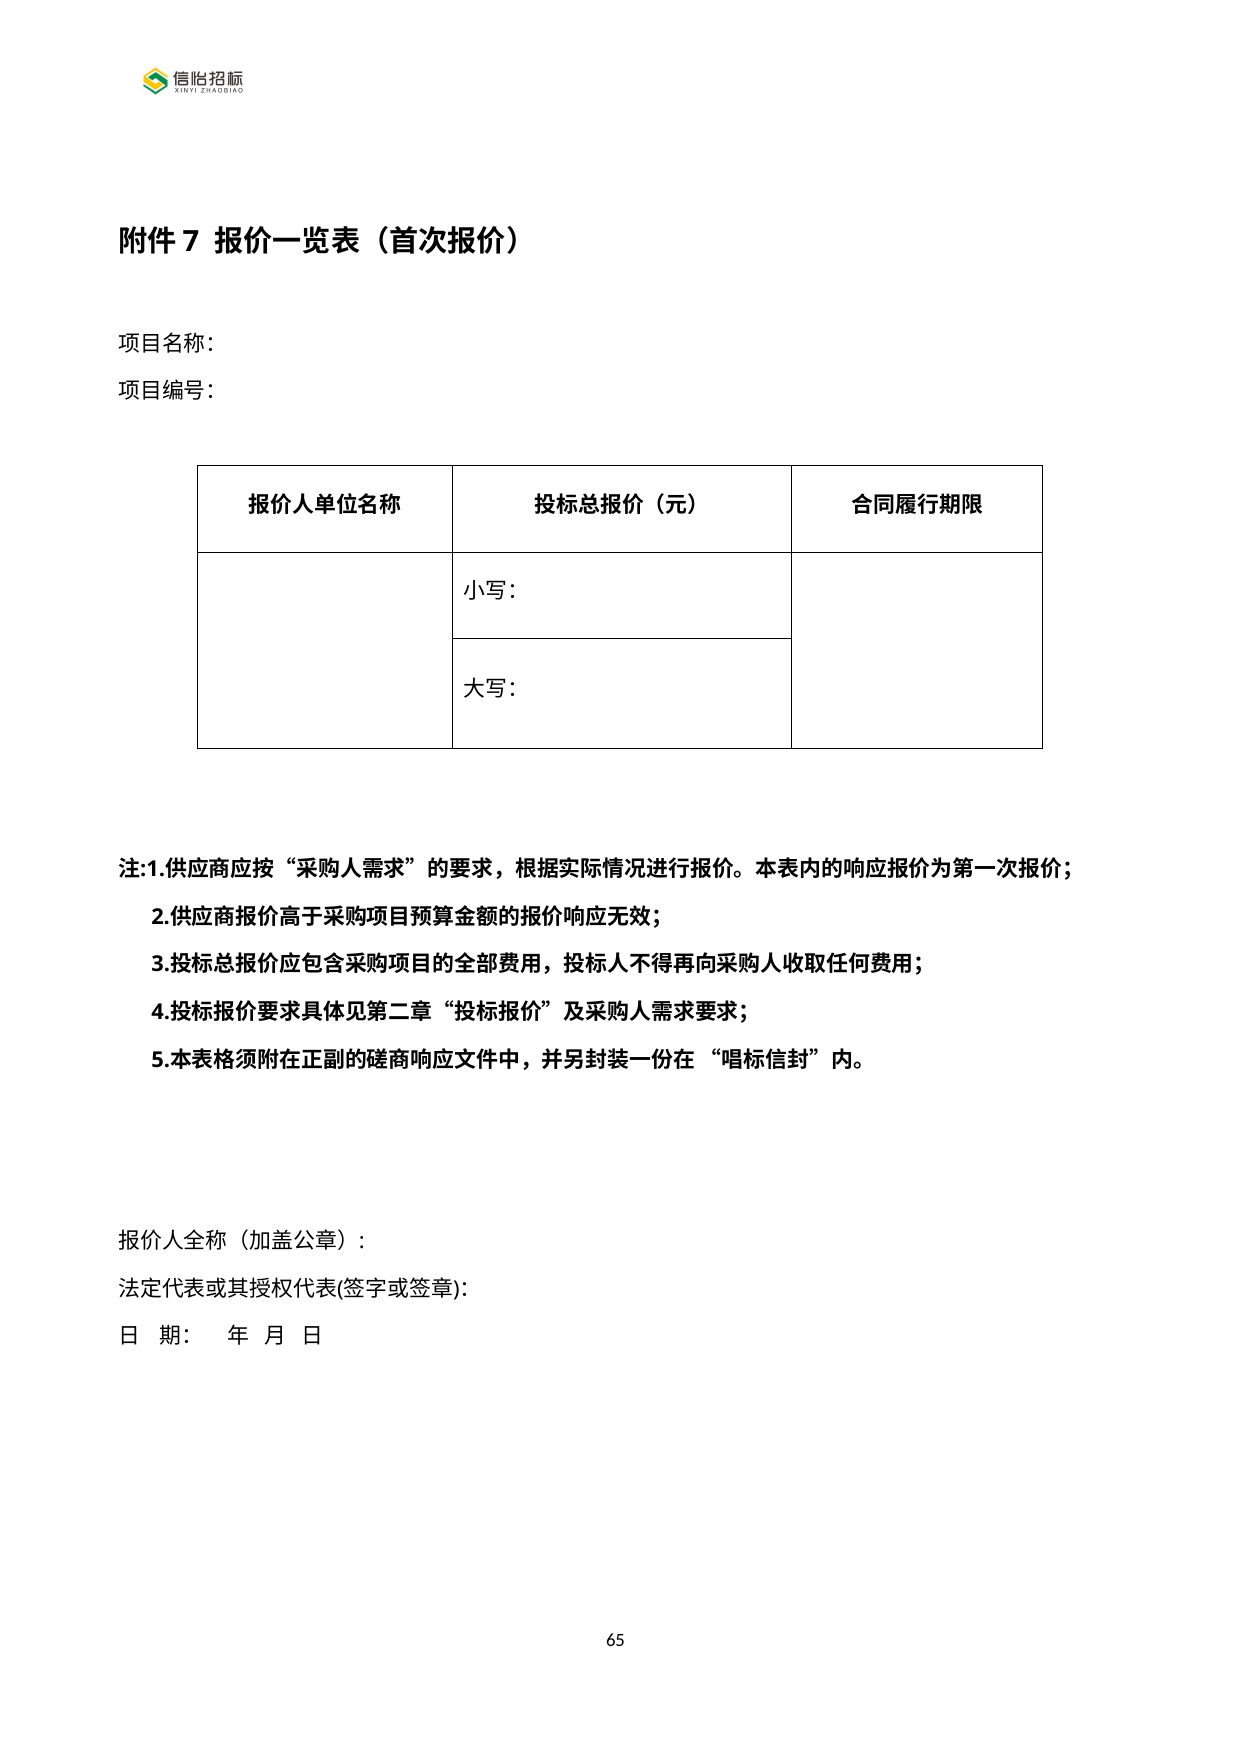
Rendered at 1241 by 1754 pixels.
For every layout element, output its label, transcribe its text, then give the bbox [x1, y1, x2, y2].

text 日 期： 年 月 日 [118, 1318, 1122, 1350]
table_header 报价人单位名称 [198, 466, 452, 552]
table_header 合同履行期限 [792, 466, 1042, 552]
text 2.供应商报价高于采购项目预算金额的报价响应无效； [151, 899, 1122, 931]
table_header 投标总报价（元） [453, 466, 791, 552]
text 3.投标总报价应包含采购项目的全部费用，投标人不得再向采购人收取任何费用； [151, 946, 1122, 978]
text 项目编号： [118, 373, 1072, 405]
table_cell [792, 553, 1042, 748]
picture [118, 59, 270, 102]
table_cell 大写： [453, 639, 791, 748]
table_cell 小写： [453, 553, 791, 638]
text 法定代表或其授权代表(签字或签章)： [118, 1271, 1122, 1303]
text 项目名称： [118, 326, 1072, 357]
text 5.本表格须附在正副的磋商响应文件中，并另封装一份在 “唱标信封”内。 [151, 1042, 1122, 1073]
text 4.投标报价要求具体见第二章“投标报价”及采购人需求要求； [151, 994, 1122, 1026]
table_cell [198, 553, 452, 748]
text 报价人全称（加盖公章）: [118, 1223, 1122, 1255]
text 附件7 报价一览表（首次报价） [118, 217, 1122, 260]
text 注:1.供应商应按“采购人需求”的要求，根据实际情况进行报价。本表内的响应报价为第一次报价； [118, 851, 1122, 883]
